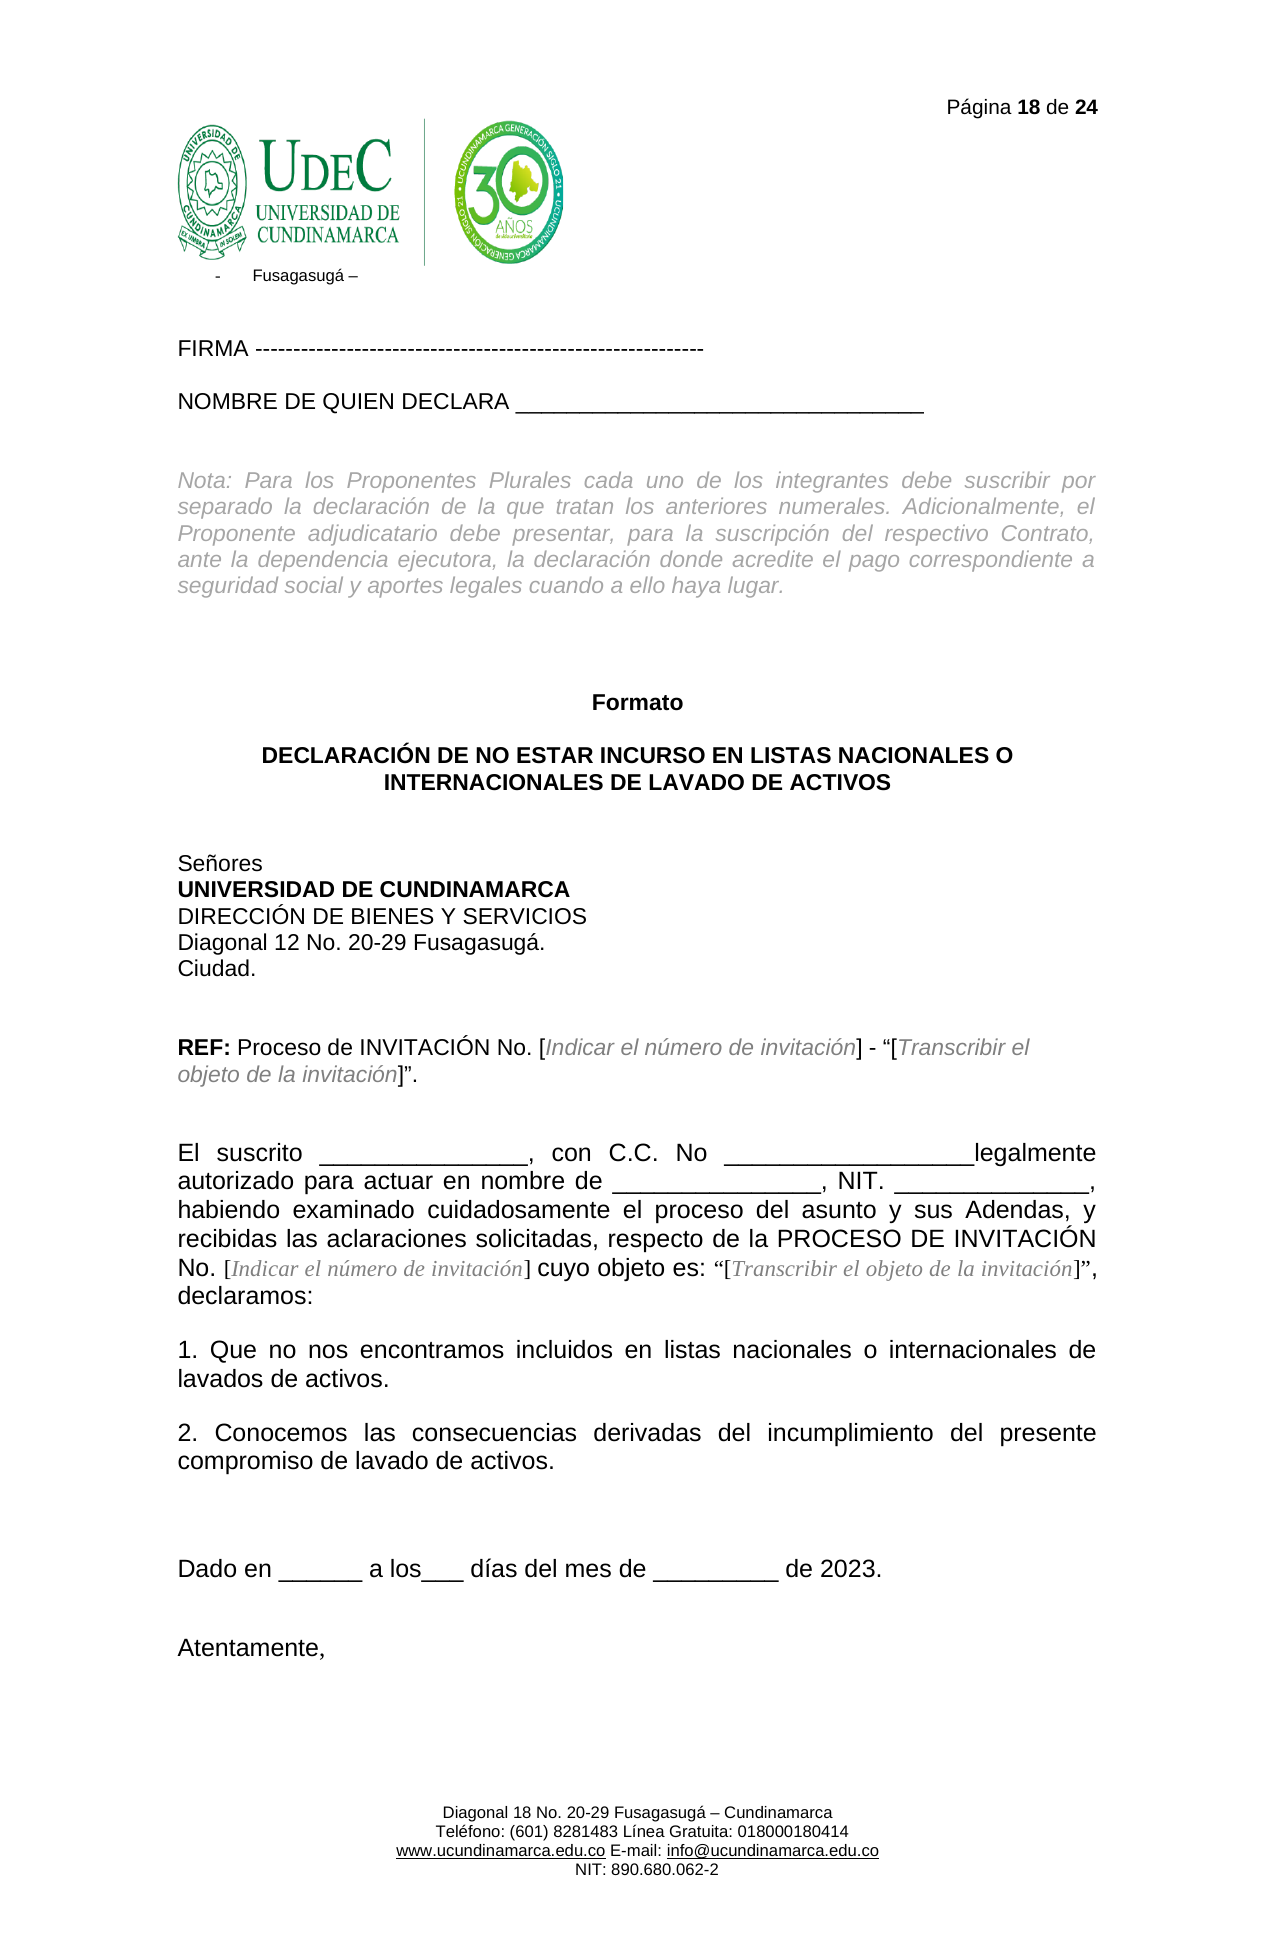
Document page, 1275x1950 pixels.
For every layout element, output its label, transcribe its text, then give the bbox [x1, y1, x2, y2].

text Atentamente, [177, 1633, 1098, 1662]
text El suscrito _______________, con C.C. No __________________legalmente autorizado para actuar en nombre de _______________, NIT. ______________, habiendo examinado cuidadosamente el proceso del asunto y sus Adendas, y recibidas las aclaraciones solicitadas, respecto de la PROCESO DE INVITACIÓN No. [Indicar el número de invitación] cuyo objeto es: “[Transcribir el objeto de la invitación]”, declaramos: [177, 1138, 1098, 1310]
text 2. Conocemos las consecuencias derivadas del incumplimiento del presente compromiso de lavado de activos. [177, 1418, 1098, 1475]
text Diagonal 12 No. 20-29 Fusagasugá. [177, 929, 1098, 955]
text FIRMA ----------------------------------------------------------- [177, 335, 1098, 362]
text Dado en ______ a los___ días del mes de _________ de 2023. [177, 1554, 1098, 1583]
text Señores [177, 850, 1098, 876]
text REF: Proceso de INVITACIÓN No. [Indicar el número de invitación] - “[Transcribir el objeto de la invitación]”. [177, 1034, 1098, 1087]
text NOMBRE DE QUIEN DECLARA ________________________________ [177, 388, 1098, 414]
text DECLARACIÓN DE NO ESTAR INCURSO EN LISTAS NACIONALES O INTERNACIONALES DE LAVADO DE ACTIVOS [177, 742, 1098, 823]
text Formato [177, 689, 1098, 716]
text 1. Que no nos encontramos incluidos en listas nacionales o internacionales de lavados de activos. [177, 1335, 1098, 1393]
picture [177, 118, 564, 266]
text Ciudad. [177, 955, 1098, 982]
text DIRECCIÓN DE BIENES Y SERVICIOS [177, 903, 1098, 929]
text Nota: Para los Proponentes Plurales cada uno de los integrantes debe suscribir por separado la declaración de la que tratan los anteriores numerales. Adicionalmente, el Proponente adjudicatario debe presentar, para la suscripción del respectivo Contrato, ante la dependencia ejecutora, la declaración donde acredite el pago correspondiente a seguridad social y aportes legales cuando a ello haya lugar. [177, 467, 1098, 599]
text UNIVERSIDAD DE CUNDINAMARCA [177, 876, 1098, 903]
